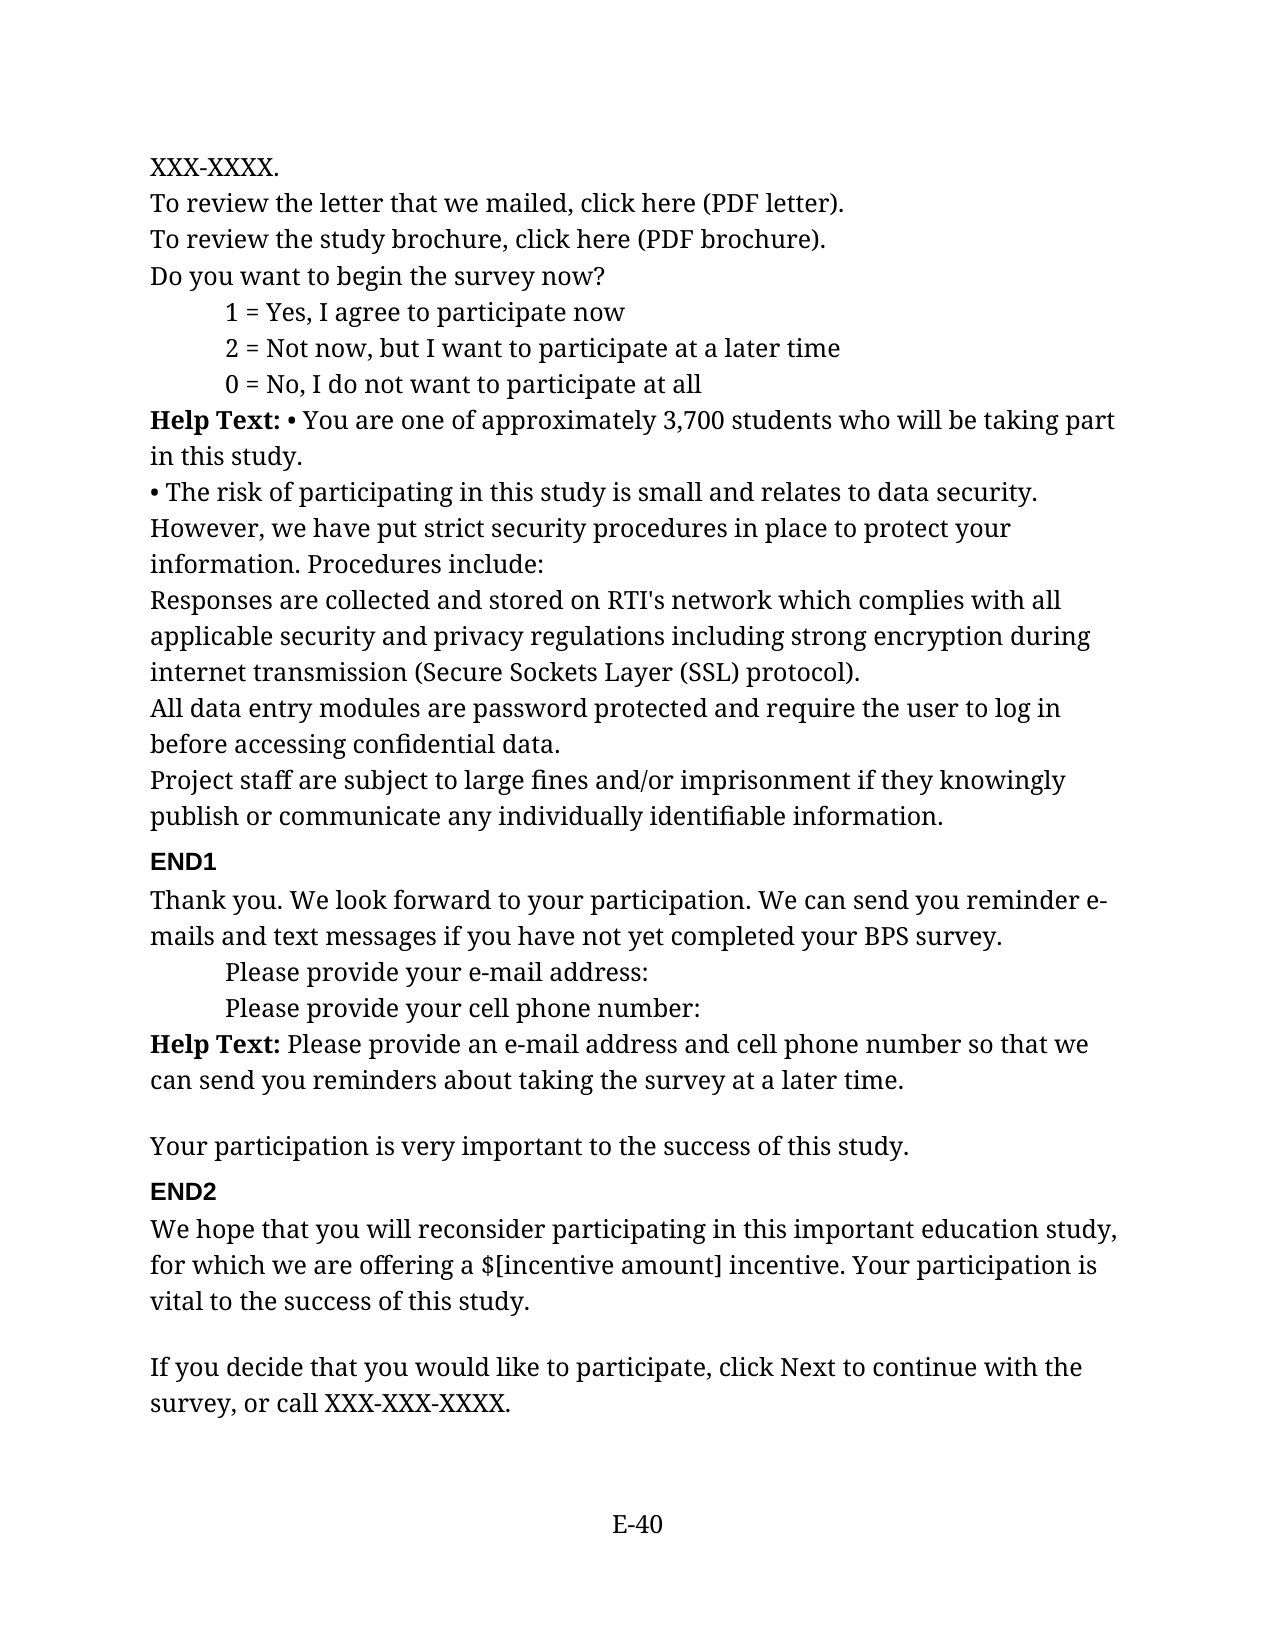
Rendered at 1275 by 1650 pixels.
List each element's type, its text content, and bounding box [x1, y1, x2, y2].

text • The risk of participating in this study is small and relates to data security. However, we have put strict security procedures in place to protect your information. Procedures include: Responses are collected and stored on RTI's network which complies with all applicable security and privacy regulations including strong encryption during internet transmission (Secure Sockets Layer (SSL) protocol). All data entry modules are password protected and require the user to log in before accessing confidential data. Project staff are subject to large fines and/or imprisonment if they knowingly publish or communicate any individually identifiable information. [150, 474, 1125, 833]
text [150, 1212, 1125, 1449]
text 2 = Not now, but I want to participate at a later time [150, 330, 1125, 364]
text 1 = Yes, I agree to participate now [150, 294, 1125, 328]
text Help Text: • You are one of approximately 3,700 students who will be taking part in this study. [150, 402, 1125, 472]
text Help Text: Please provide an e-mail address and cell phone number so that we can send you reminders about taking the survey at a later time. Your participation is very important to the success of this study. [150, 1026, 1125, 1162]
subtitle END2 [150, 1177, 1125, 1206]
subtitle END1 [150, 847, 1125, 876]
text Please provide your e-mail address: [150, 954, 1125, 988]
text Please provide your cell phone number: [150, 990, 1125, 1024]
text Thank you. We look forward to your participation. We can send you reminder e-mails and text messages if you have not yet completed your BPS survey. [150, 882, 1125, 952]
text 0 = No, I do not want to participate at all [150, 366, 1125, 400]
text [150, 150, 1125, 292]
